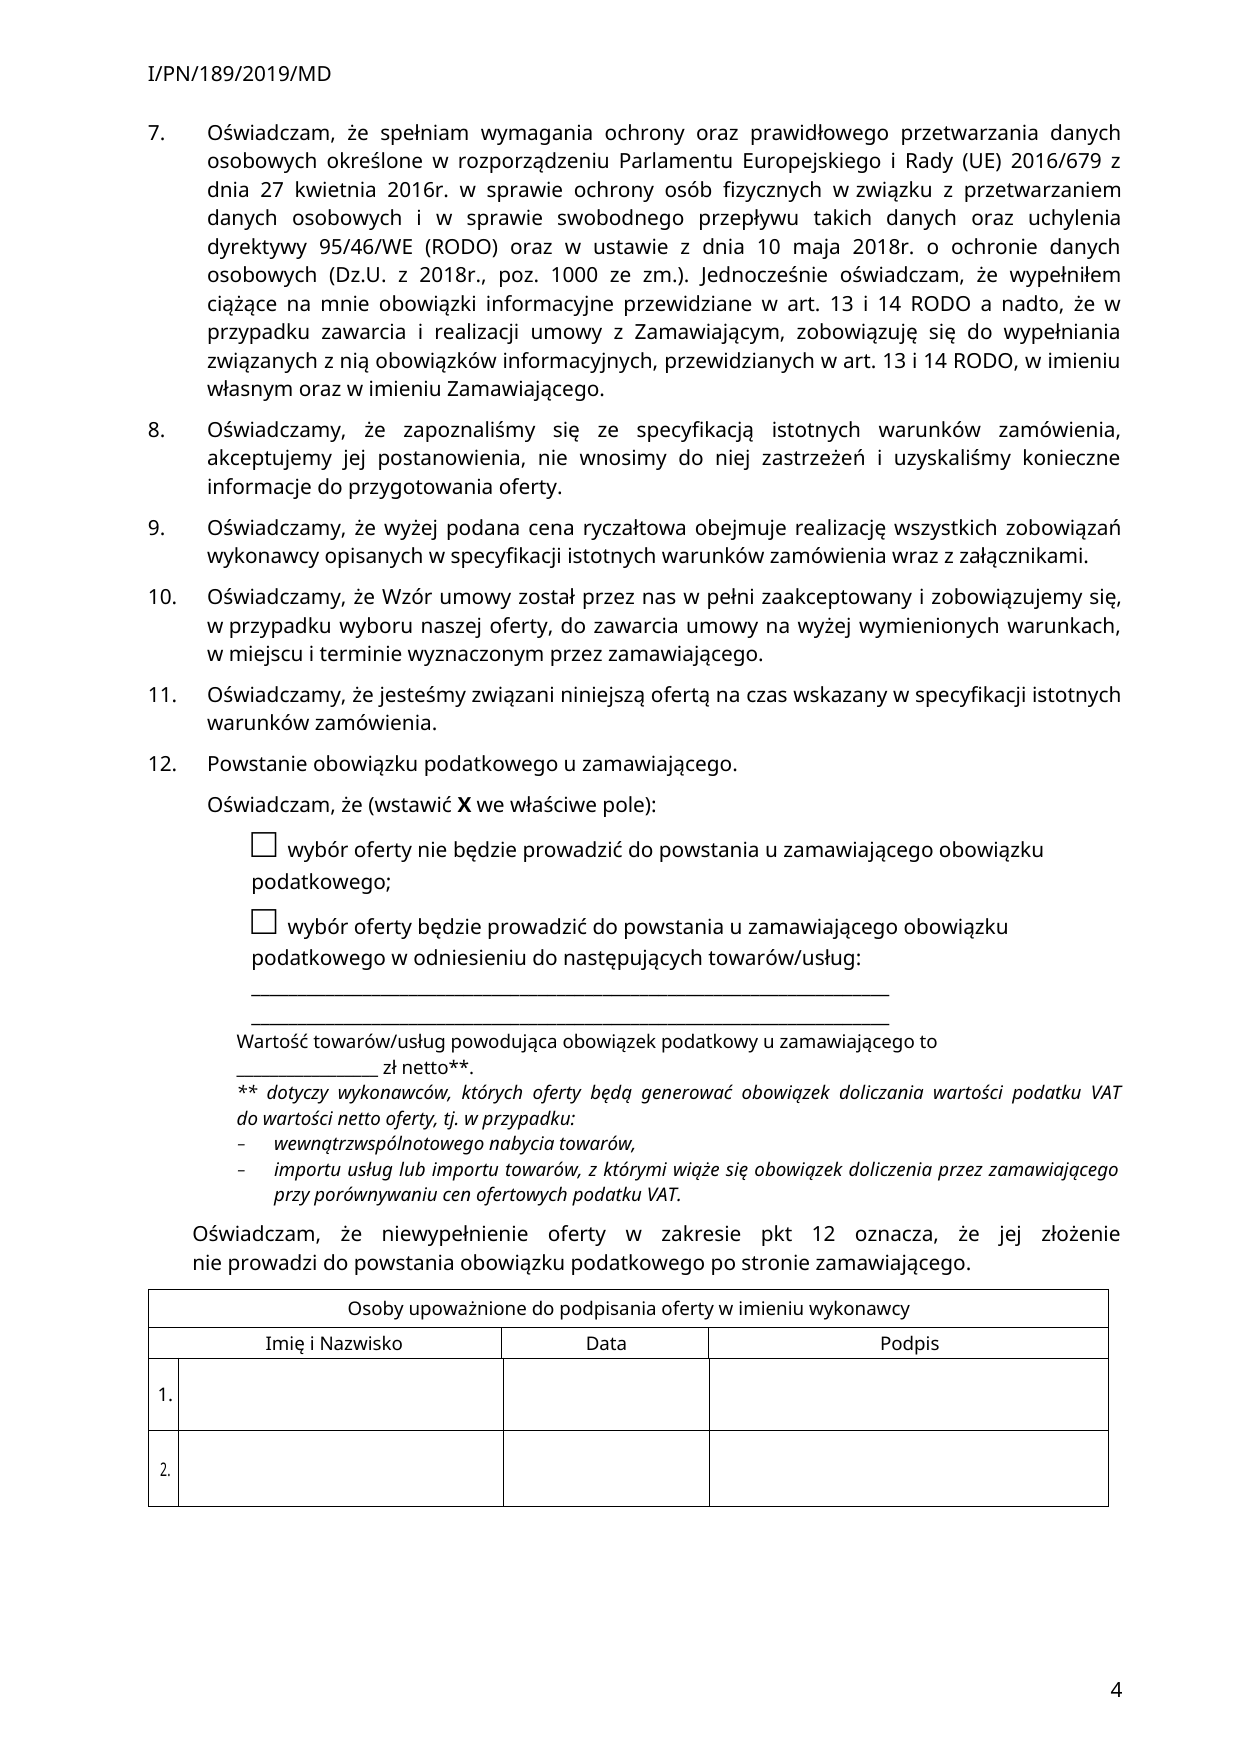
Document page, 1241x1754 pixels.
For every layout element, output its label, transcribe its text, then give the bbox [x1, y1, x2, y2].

list wewnątrzwspólnotowego nabycia towarów, [236, 1131, 1122, 1156]
table_cell [504, 1359, 709, 1430]
text Oświadczam, że niewypełnienie oferty w zakresie pkt 12 oznacza, że jej złożenie nie prowadzi do powstania obowiązku podatkowego po stronie zamawiającego. [192, 1219, 1122, 1276]
text Wartość towarów/usług powodująca obowiązek podatkowy u zamawiającego to [236, 1028, 1122, 1054]
table_cell [504, 1431, 709, 1506]
table_header Osoby upoważnione do podpisania oferty w imieniu wykonawcy [149, 1290, 1108, 1327]
list Oświadczamy, że zapoznaliśmy się ze specyfikacją istotnych warunków zamówienia, akceptujemy jej postanowienia, nie wnosimy do niej zastrzeżeń i uzyskaliśmy konieczne informacje do przygotowania oferty. [148, 415, 1122, 500]
table_cell 2. [149, 1431, 178, 1506]
text Oświadczam, że (wstawić X we właściwe pole): [207, 790, 1122, 819]
list Powstanie obowiązku podatkowego u zamawiającego. [148, 749, 1122, 778]
list Oświadczamy, że Wzór umowy został przez nas w pełni zaakceptowany i zobowiązujemy się, w przypadku wyboru naszej oferty, do zawarcia umowy na wyżej wymienionych warunkach, w miejscu i terminie wyznaczonym przez zamawiającego. [148, 582, 1122, 668]
list Oświadczamy, że wyżej podana cena ryczałtowa obejmuje realizację wszystkich zobowiązań wykonawcy opisanych w specyfikacji istotnych warunków zamówienia wraz z załącznikami. [148, 513, 1122, 570]
table_cell [179, 1431, 503, 1506]
table_cell 1. [149, 1359, 178, 1430]
table_cell Data [502, 1328, 708, 1358]
text □ wybór oferty będzie prowadzić do powstania u zamawiającego obowiązku podatkowego w odniesieniu do następujących towarów/usług: _____________________________________________________________________ _____________________________________________________________________ [251, 895, 1122, 1028]
list Oświadczam, że spełniam wymagania ochrony oraz prawidłowego przetwarzania danych osobowych określone w rozporządzeniu Parlamentu Europejskiego i Rady (UE) 2016/679 z dnia 27 kwietnia 2016r. w sprawie ochrony osób fizycznych w związku z przetwarzaniem danych osobowych i w sprawie swobodnego przepływu takich danych oraz uchylenia dyrektywy 95/46/WE (RODO) oraz w ustawie z dnia 10 maja 2018r. o ochronie danych osobowych (Dz.U. z 2018r., poz. 1000 ze zm.). Jednocześnie oświadczam, że wypełniłem ciążące na mnie obowiązki informacyjne przewidziane w art. 13 i 14 RODO a nadto, że w przypadku zawarcia i realizacji umowy z Zamawiającym, zobowiązuję się do wypełniania związanych z nią obowiązków informacyjnych, przewidzianych w art. 13 i 14 RODO, w imieniu własnym oraz w imieniu Zamawiającego. [148, 118, 1122, 403]
table_cell [710, 1431, 1108, 1506]
text □ wybór oferty nie będzie prowadzić do powstania u zamawiającego obowiązku podatkowego; [251, 819, 1122, 895]
table_cell Podpis [709, 1328, 1108, 1358]
table_cell [710, 1359, 1108, 1430]
list Oświadczamy, że jesteśmy związani niniejszą ofertą na czas wskazany w specyfikacji istotnych warunków zamówienia. [148, 680, 1122, 737]
table_cell Imię i Nazwisko [149, 1328, 501, 1358]
text _________________ zł netto**. ** dotyczy wykonawców, których oferty będą generować obowiązek doliczania wartości podatku VAT do wartości netto oferty, tj. w przypadku: [236, 1054, 1122, 1131]
list importu usług lub importu towarów, z którymi wiąże się obowiązek doliczenia przez zamawiającego przy porównywaniu cen ofertowych podatku VAT. [236, 1156, 1122, 1207]
table_cell [179, 1359, 503, 1430]
